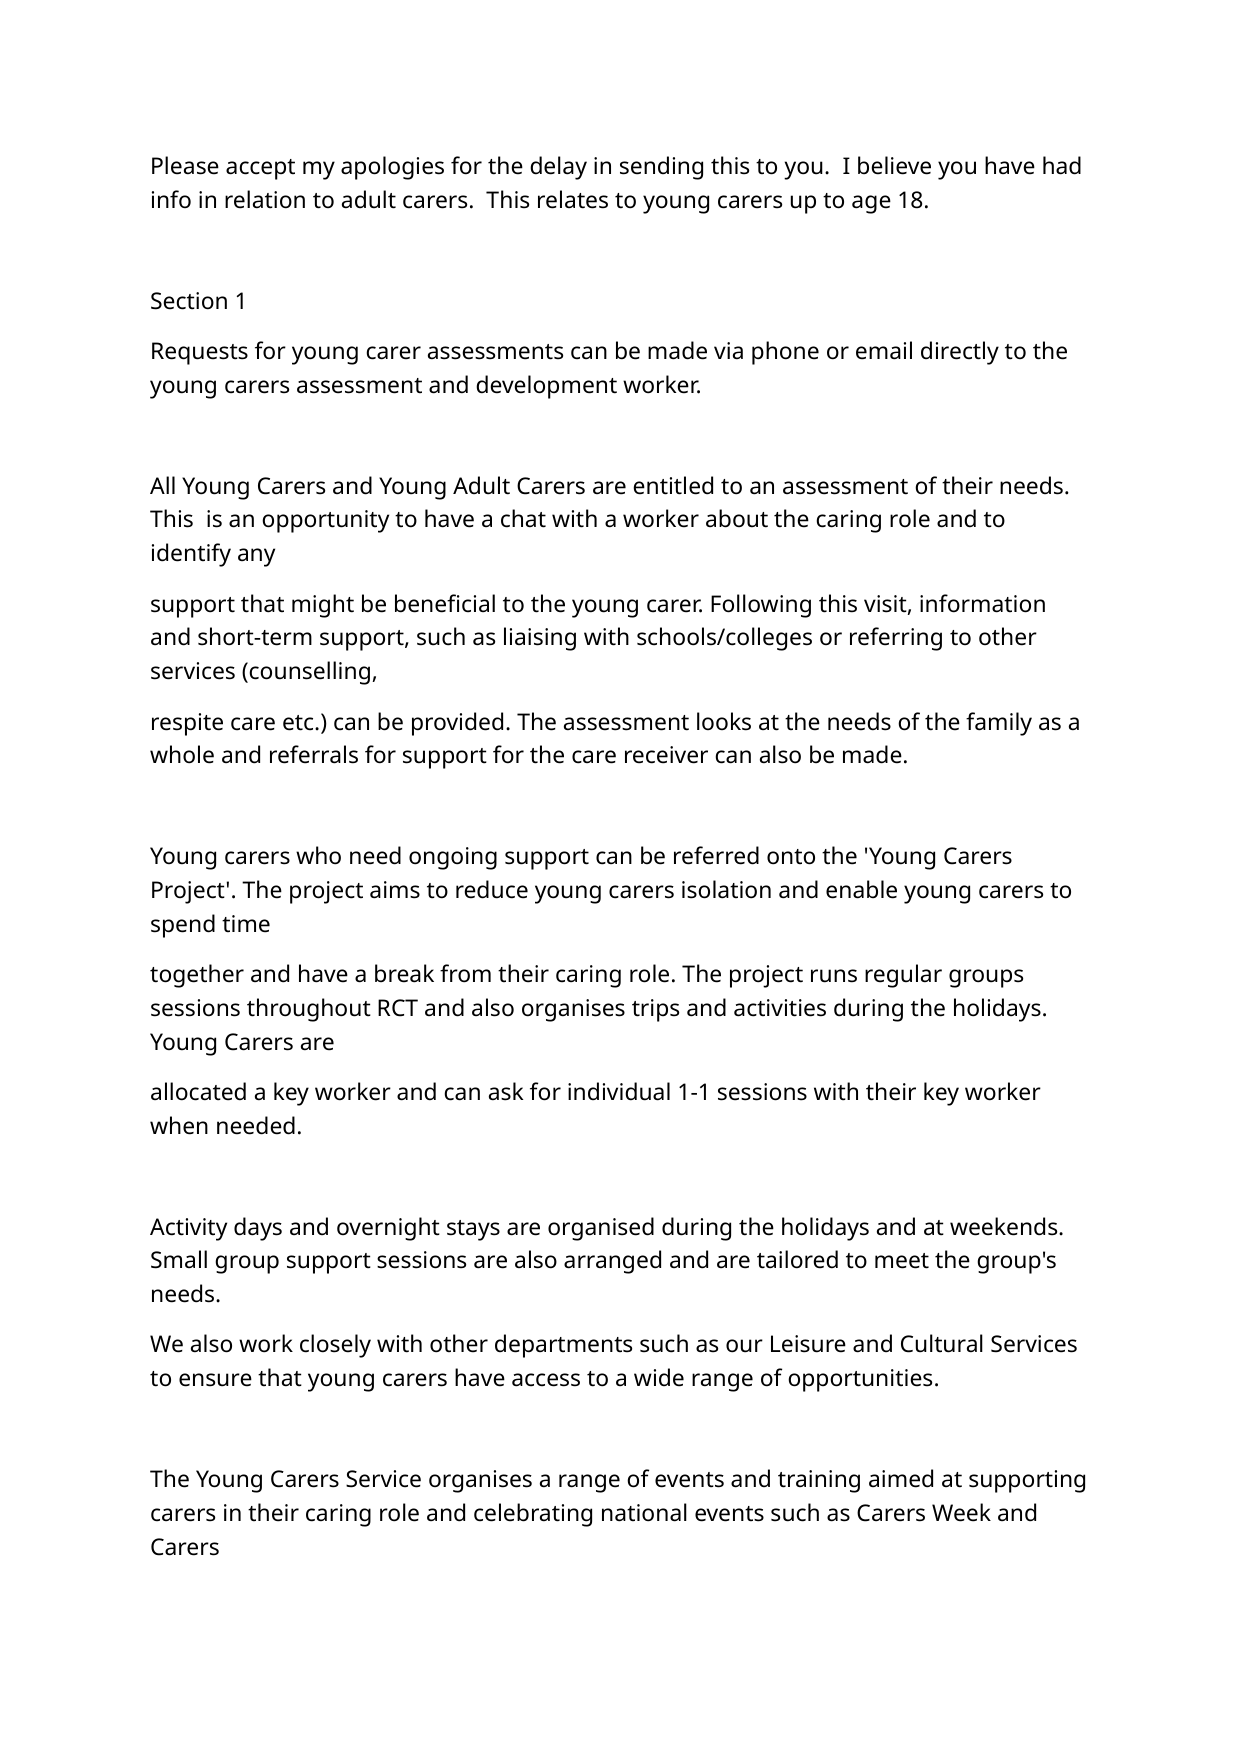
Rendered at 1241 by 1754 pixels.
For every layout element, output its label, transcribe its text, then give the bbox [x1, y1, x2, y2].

text Young carers who need ongoing support can be referred onto the 'Young Carers Project'. The project aims to reduce young carers isolation and enable young carers to spend time [150, 840, 1090, 939]
text support that might be beneficial to the young carer. Following this visit, information and short-term support, such as liaising with schools/colleges or referring to other services (counselling, [150, 587, 1090, 686]
text Please accept my apologies for the delay in sending this to you. I believe you have had info in relation to adult carers. This relates to young carers up to age 18. [150, 150, 1090, 215]
text We also work closely with other departments such as our Leisure and Cultural Services to ensure that young carers have access to a wide range of opportunities. [150, 1328, 1090, 1393]
text All Young Carers and Young Adult Carers are entitled to an assessment of their needs. This is an opportunity to have a chat with a worker about the caring role and to identify any [150, 469, 1090, 568]
text together and have a break from their caring role. The project runs regular groups sessions throughout RCT and also organises trips and activities during the holidays. Young Carers are [150, 958, 1090, 1057]
text The Young Carers Service organises a range of events and training aimed at supporting carers in their caring role and celebrating national events such as Carers Week and Carers [150, 1463, 1090, 1562]
text allocated a key worker and can ask for individual 1-1 sessions with their key worker when needed. [150, 1076, 1090, 1141]
text Requests for young carer assessments can be made via phone or email directly to the young carers assessment and development worker. [150, 335, 1090, 400]
text respite care etc.) can be provided. The assessment looks at the needs of the family as a whole and referrals for support for the care receiver can also be made. [150, 705, 1090, 770]
text Activity days and overnight stays are organised during the holidays and at weekends. Small group support sessions are also arranged and are tailored to meet the group's needs. [150, 1210, 1090, 1309]
text Section 1 [150, 284, 1090, 316]
